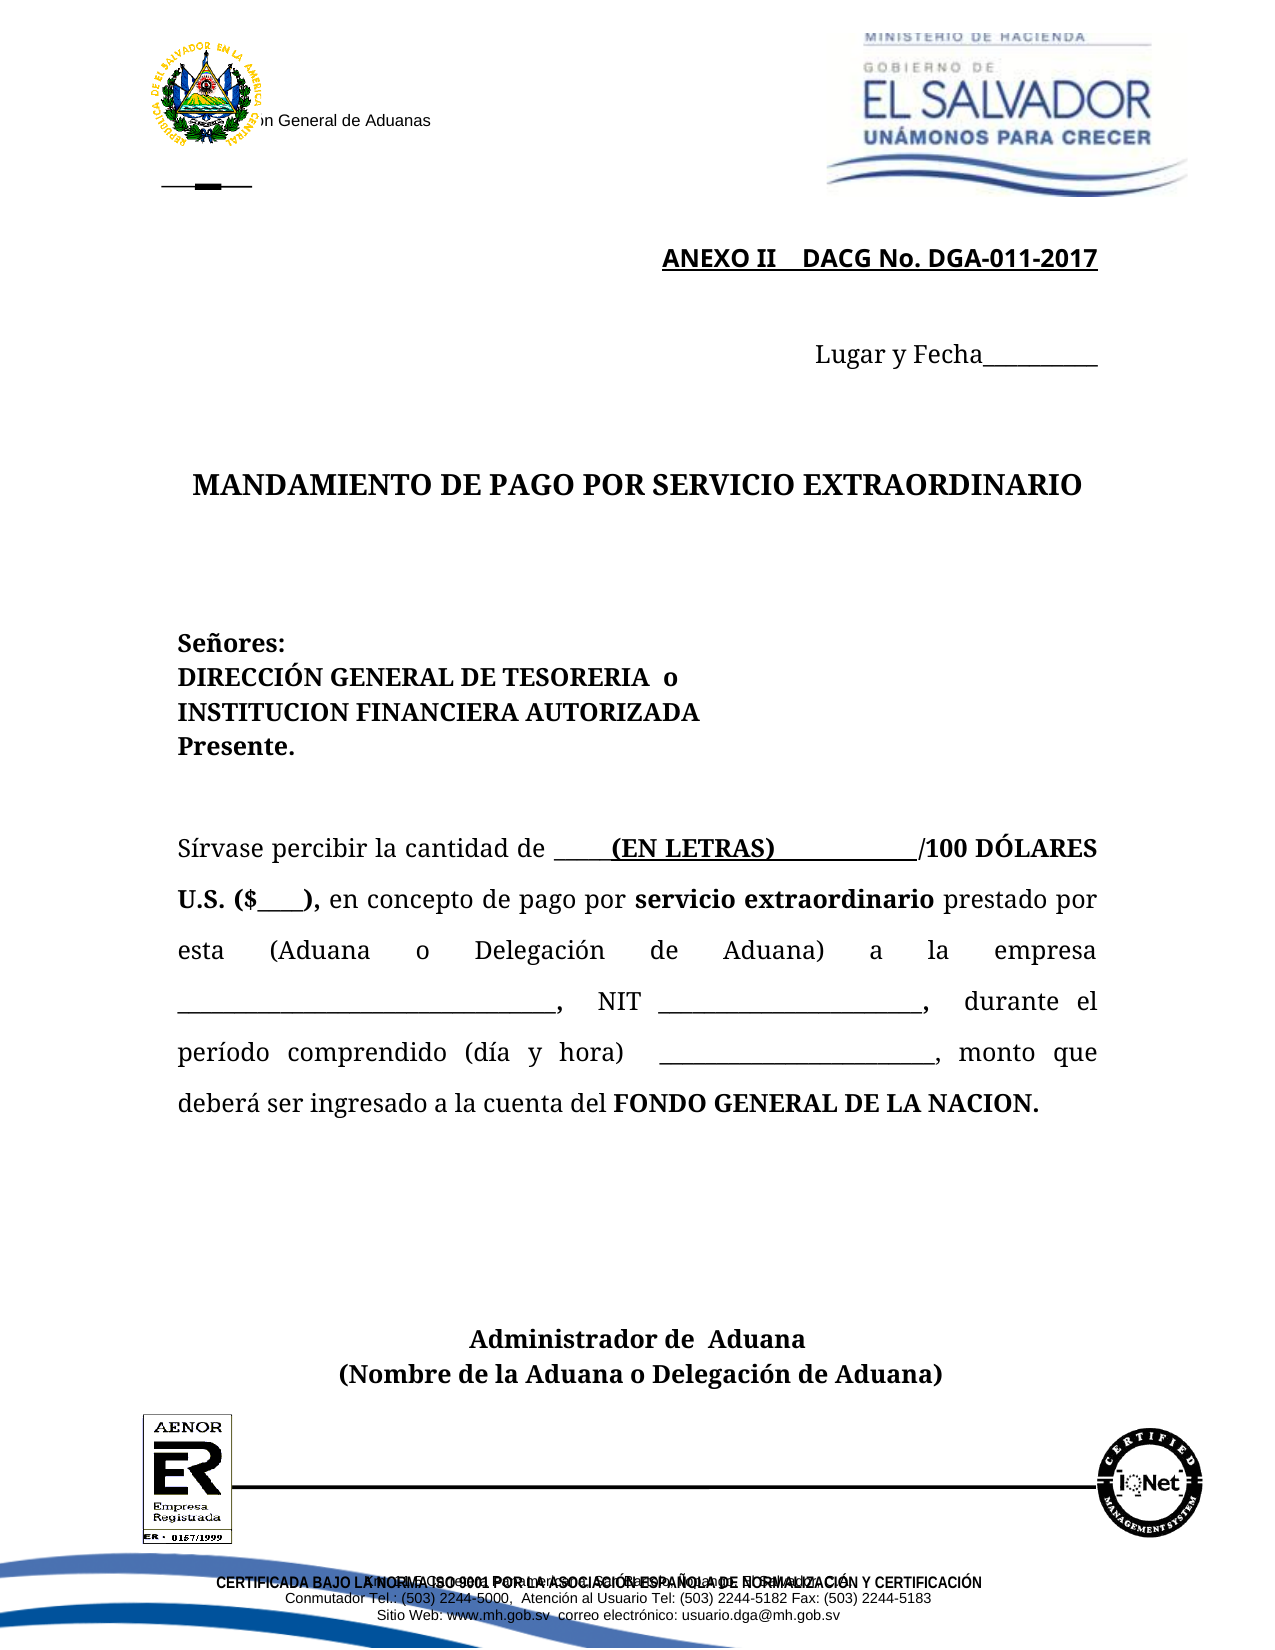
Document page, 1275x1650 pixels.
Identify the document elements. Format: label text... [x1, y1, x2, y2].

text ANEXO II DACG No. DGA-011-2017 [177, 240, 1098, 274]
text DIRECCIÓN GENERAL DE TESORERIA o [177, 660, 1098, 694]
text Señores: [177, 626, 1098, 660]
text Presente. [177, 728, 1098, 762]
picture [0, 1423, 1233, 1648]
picture [151, 42, 262, 146]
text Sírvase percibir la cantidad de _____(EN LETRAS) /100 DÓLARES U.S. ($____), en concepto de pago por servicio extraordinario prestado por esta (Aduana o Delegación de Aduana) a la empresa _________________________________, NIT _______________________, durante el período comprendido (día y hora) ________________________, monto que deberá ser ingresado a la cuenta del FONDO GENERAL DE LA NACION. [177, 830, 1098, 1120]
text Administrador de Aduana [177, 1322, 1098, 1356]
text MANDAMIENTO DE PAGO POR SERVICIO EXTRAORDINARIO [177, 464, 1098, 504]
picture [826, 33, 1188, 197]
text Lugar y Fecha__________ [177, 337, 1098, 371]
text INSTITUCION FINANCIERA AUTORIZADA [177, 694, 1098, 728]
text (Nombre de la Aduana o Delegación de Aduana) [177, 1356, 1098, 1390]
